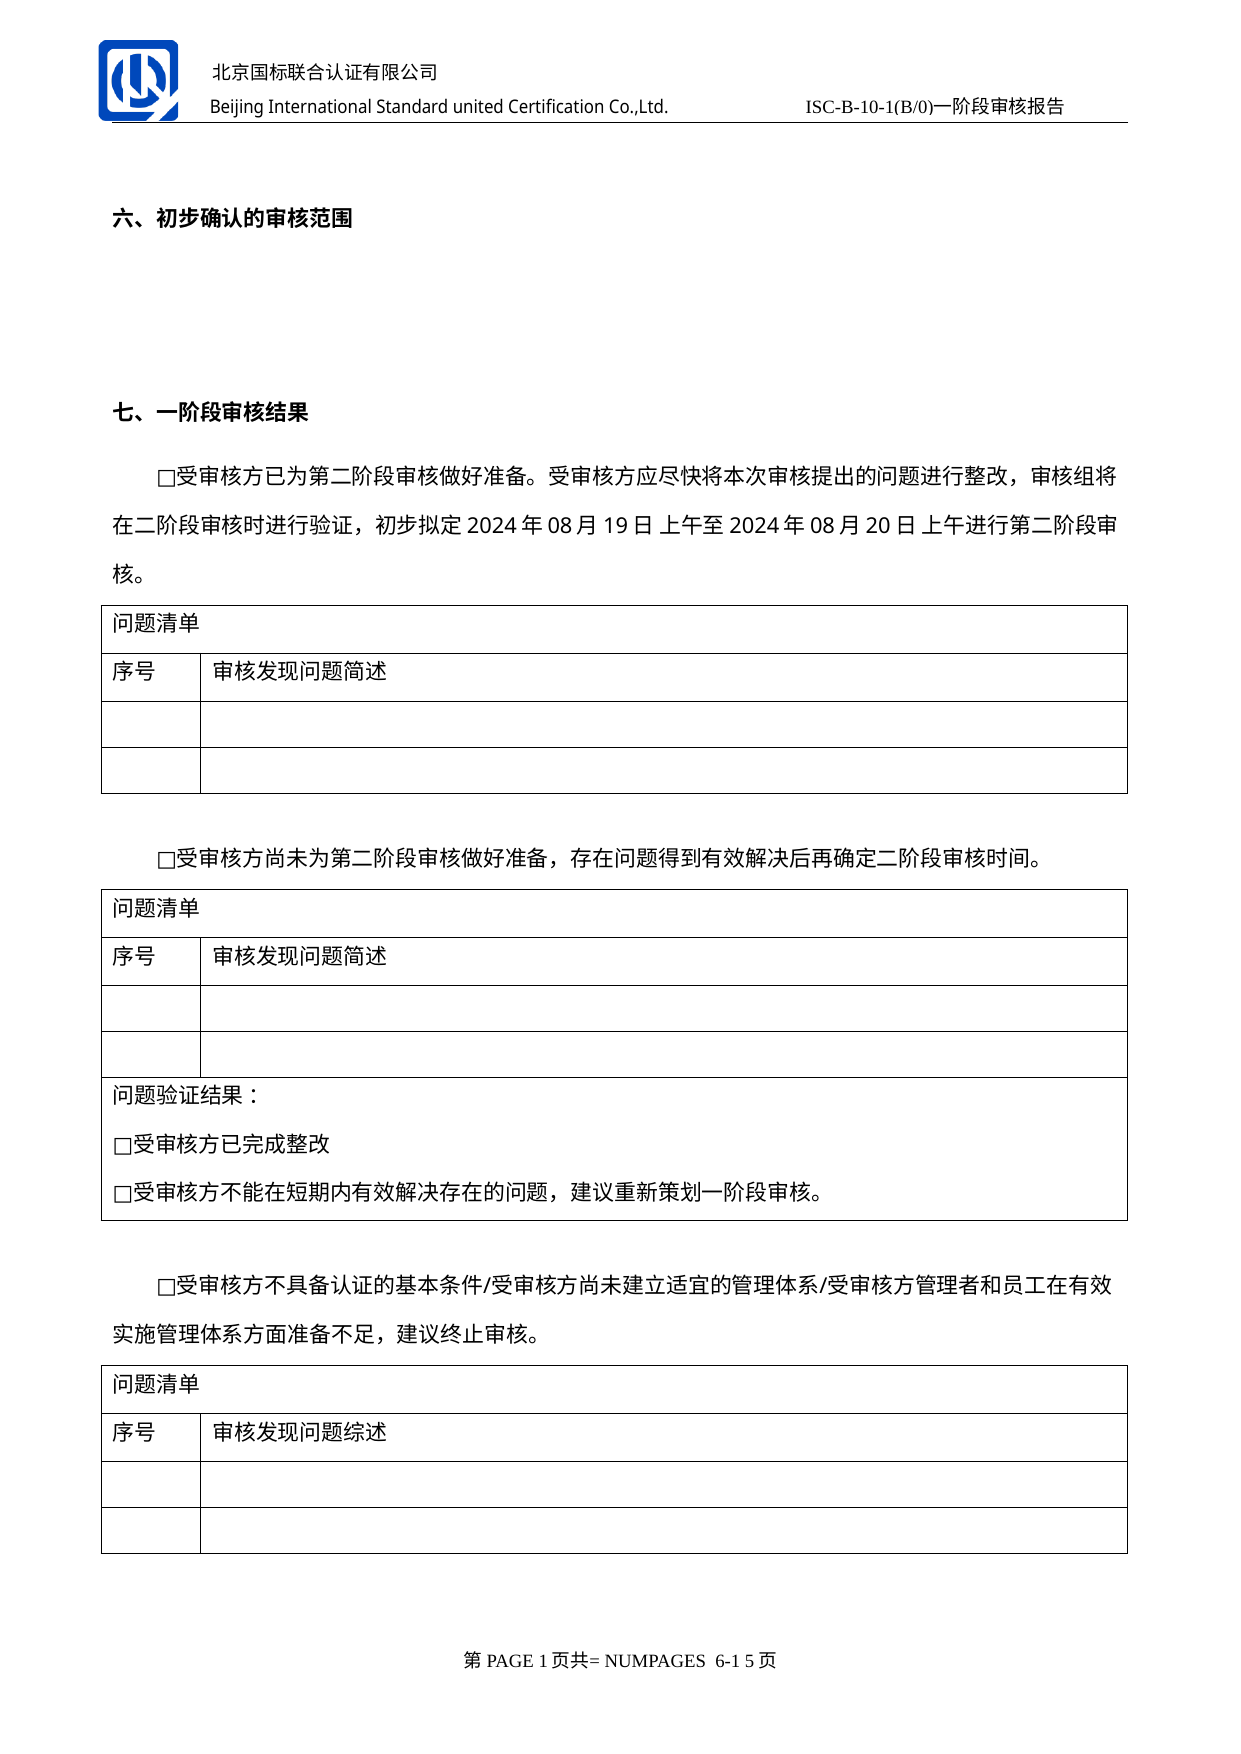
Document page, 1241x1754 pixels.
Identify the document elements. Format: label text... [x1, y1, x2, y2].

table_header 问题清单 [102, 890, 1127, 937]
table_cell [201, 702, 1127, 747]
table_cell [102, 748, 200, 793]
table_cell 审核发现问题简述 [201, 938, 1127, 985]
table_cell [201, 748, 1127, 793]
text 六、初步确认的审核范围 [112, 201, 1128, 233]
table_cell 序号 [102, 654, 200, 701]
table_cell 审核发现问题简述 [201, 654, 1127, 701]
table_header 问题清单 [102, 1366, 1127, 1413]
table_cell 序号 [102, 938, 200, 985]
table_cell [102, 986, 200, 1031]
text □受审核方尚未为第二阶段审核做好准备，存在问题得到有效解决后再确定二阶段审核时间。 [112, 841, 1128, 873]
table_cell [102, 702, 200, 747]
table_header 问题清单 [102, 606, 1127, 653]
table_cell [201, 1462, 1127, 1507]
table_cell [201, 1032, 1127, 1077]
table_cell [102, 1508, 200, 1553]
table_cell [201, 1508, 1127, 1553]
text □受审核方不具备认证的基本条件/受审核方尚未建立适宜的管理体系/受审核方管理者和员工在有效实施管理体系方面准备不足，建议终止审核。 [112, 1268, 1128, 1349]
table_cell [102, 1462, 200, 1507]
table_cell 问题验证结果 ： □受审核方已完成整改 □受审核方不能在短期内有效解决存在的问题，建议重新策划一阶段审核。 [102, 1078, 1127, 1220]
text 七、一阶段审核结果 [112, 394, 1128, 427]
table_cell [102, 1032, 200, 1077]
table_cell 审核发现问题综述 [201, 1414, 1127, 1461]
picture [98, 40, 179, 121]
table_cell [201, 986, 1127, 1031]
table_cell 序号 [102, 1414, 200, 1461]
text □受审核方已为第二阶段审核做好准备。受审核方应尽快将本次审核提出的问题进行整改，审核组将在二阶段审核时进行验证，初步拟定2024年08月19日 上午至2024年08月20日 上午进行第二阶段审核。 [112, 459, 1128, 589]
